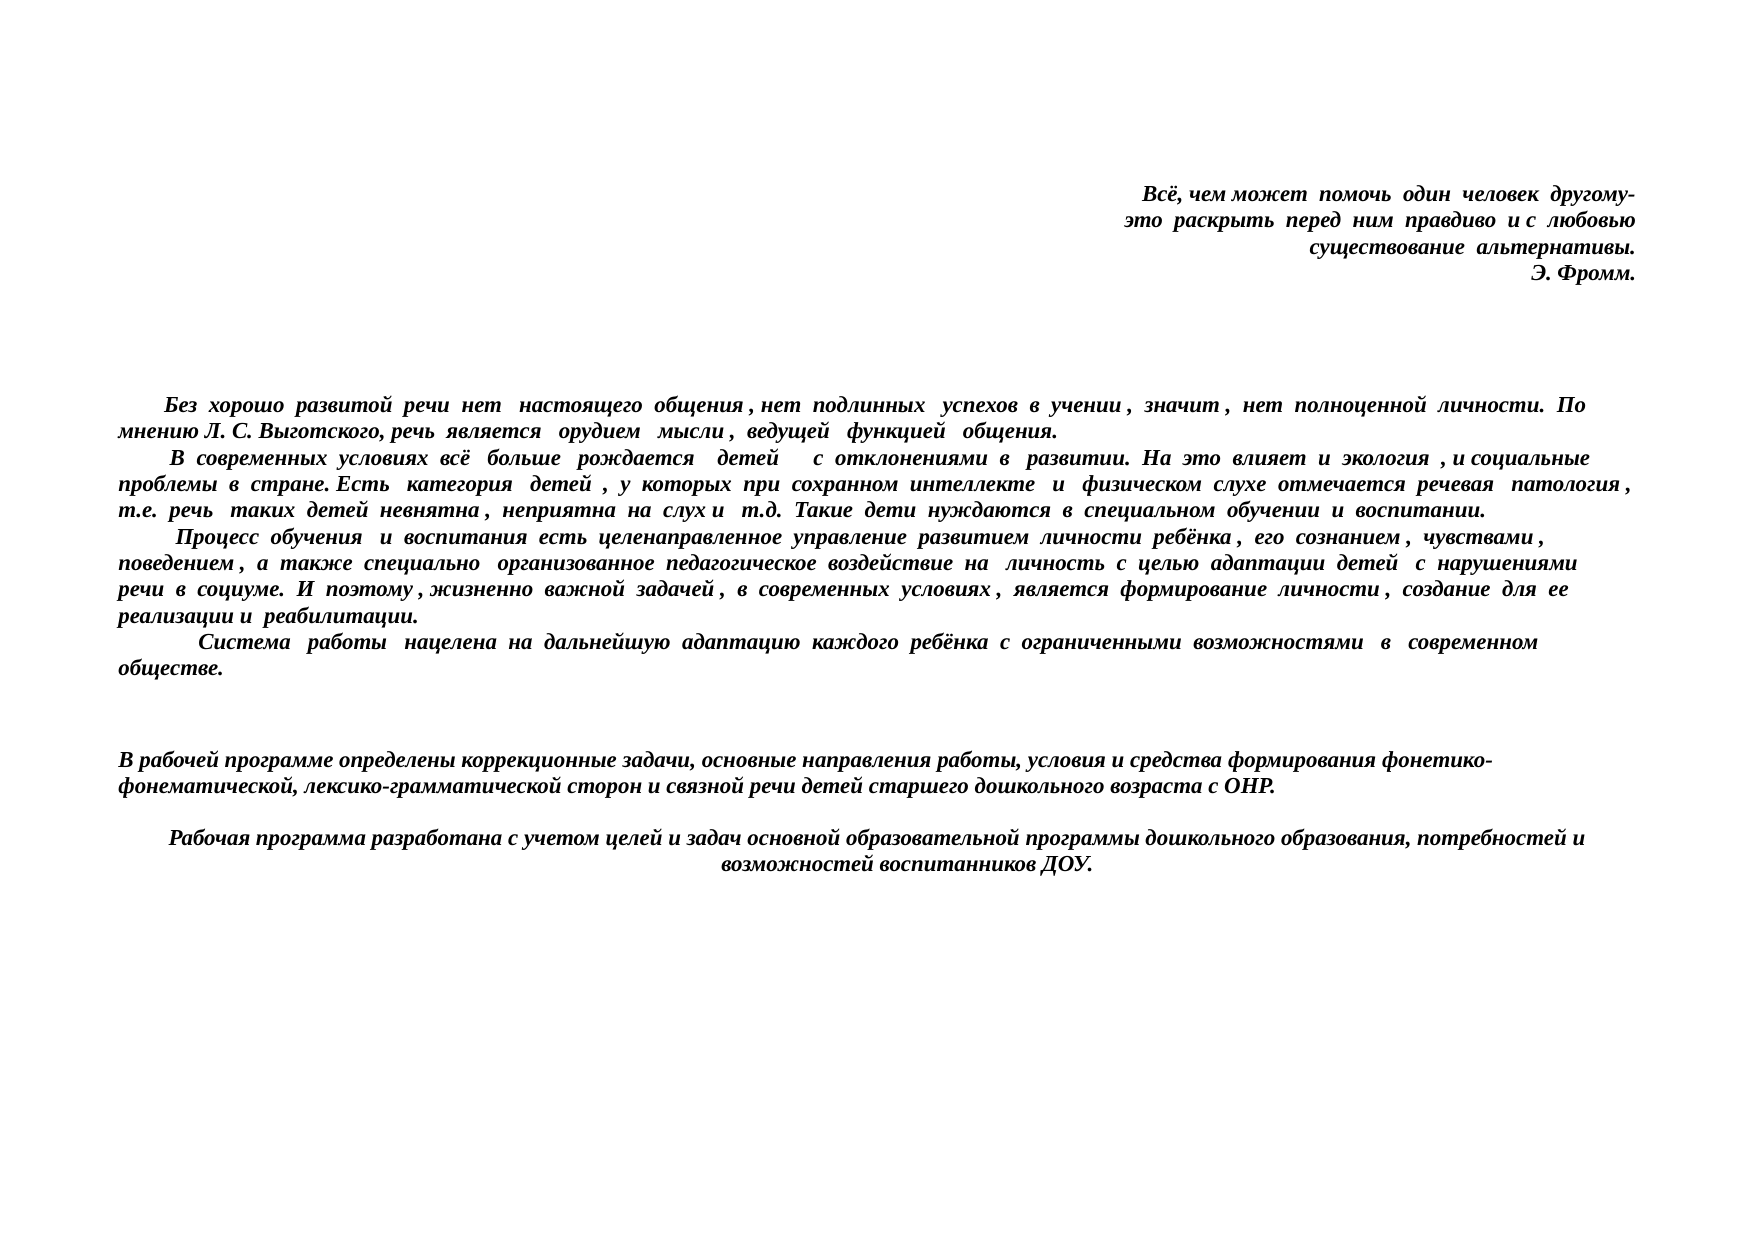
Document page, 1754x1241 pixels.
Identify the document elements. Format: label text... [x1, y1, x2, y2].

text Рабочая программа разработана с учетом целей и задач основной образовательной программы дошкольного образования, потребностей и возможностей воспитанников ДОУ. [118, 824, 1636, 876]
text существование альтернативы. [118, 233, 1636, 259]
text В рабочей программе определены коррекционные задачи, основные направления работы, условия и средства формирования фонетико-фонематической, лексико-грамматической сторон и связной речи детей старшего дошкольного возраста с ОНР. [118, 746, 1636, 799]
text Система работы нацелена на дальнейшую адаптацию каждого ребёнка с ограниченными возможностями в современном обществе. [118, 628, 1636, 681]
text Всё, чем может помочь один человек другому- [118, 180, 1636, 206]
text Э. Фромм. [118, 259, 1636, 286]
text Процесс обучения и воспитания есть целенаправленное управление развитием личности ребёнка , его сознанием , чувствами , поведением , а также специально организованное педагогическое воздействие на личность с целью адаптации детей с нарушениями речи в социуме. И поэтому , жизненно важной задачей , в современных условиях , является формирование личности , создание для ее реализации и реабилитации. [118, 523, 1636, 628]
text это раскрыть перед ним правдиво и с любовью [118, 206, 1636, 233]
text В современных условиях всё больше рождается детей с отклонениями в развитии. На это влияет и экология , и социальные проблемы в стране. Есть категория детей , у которых при сохранном интеллекте и физическом слухе отмечается речевая патология , т.е. речь таких детей невнятна , неприятна на слух и т.д. Такие дети нуждаются в специальном обучении и воспитании. [118, 444, 1636, 523]
text Без хорошо развитой речи нет настоящего общения , нет подлинных успехов в учении , значит , нет полноценной личности. По мнению Л. С. Выготского, речь является орудием мысли , ведущей функцией общения. [118, 391, 1636, 444]
